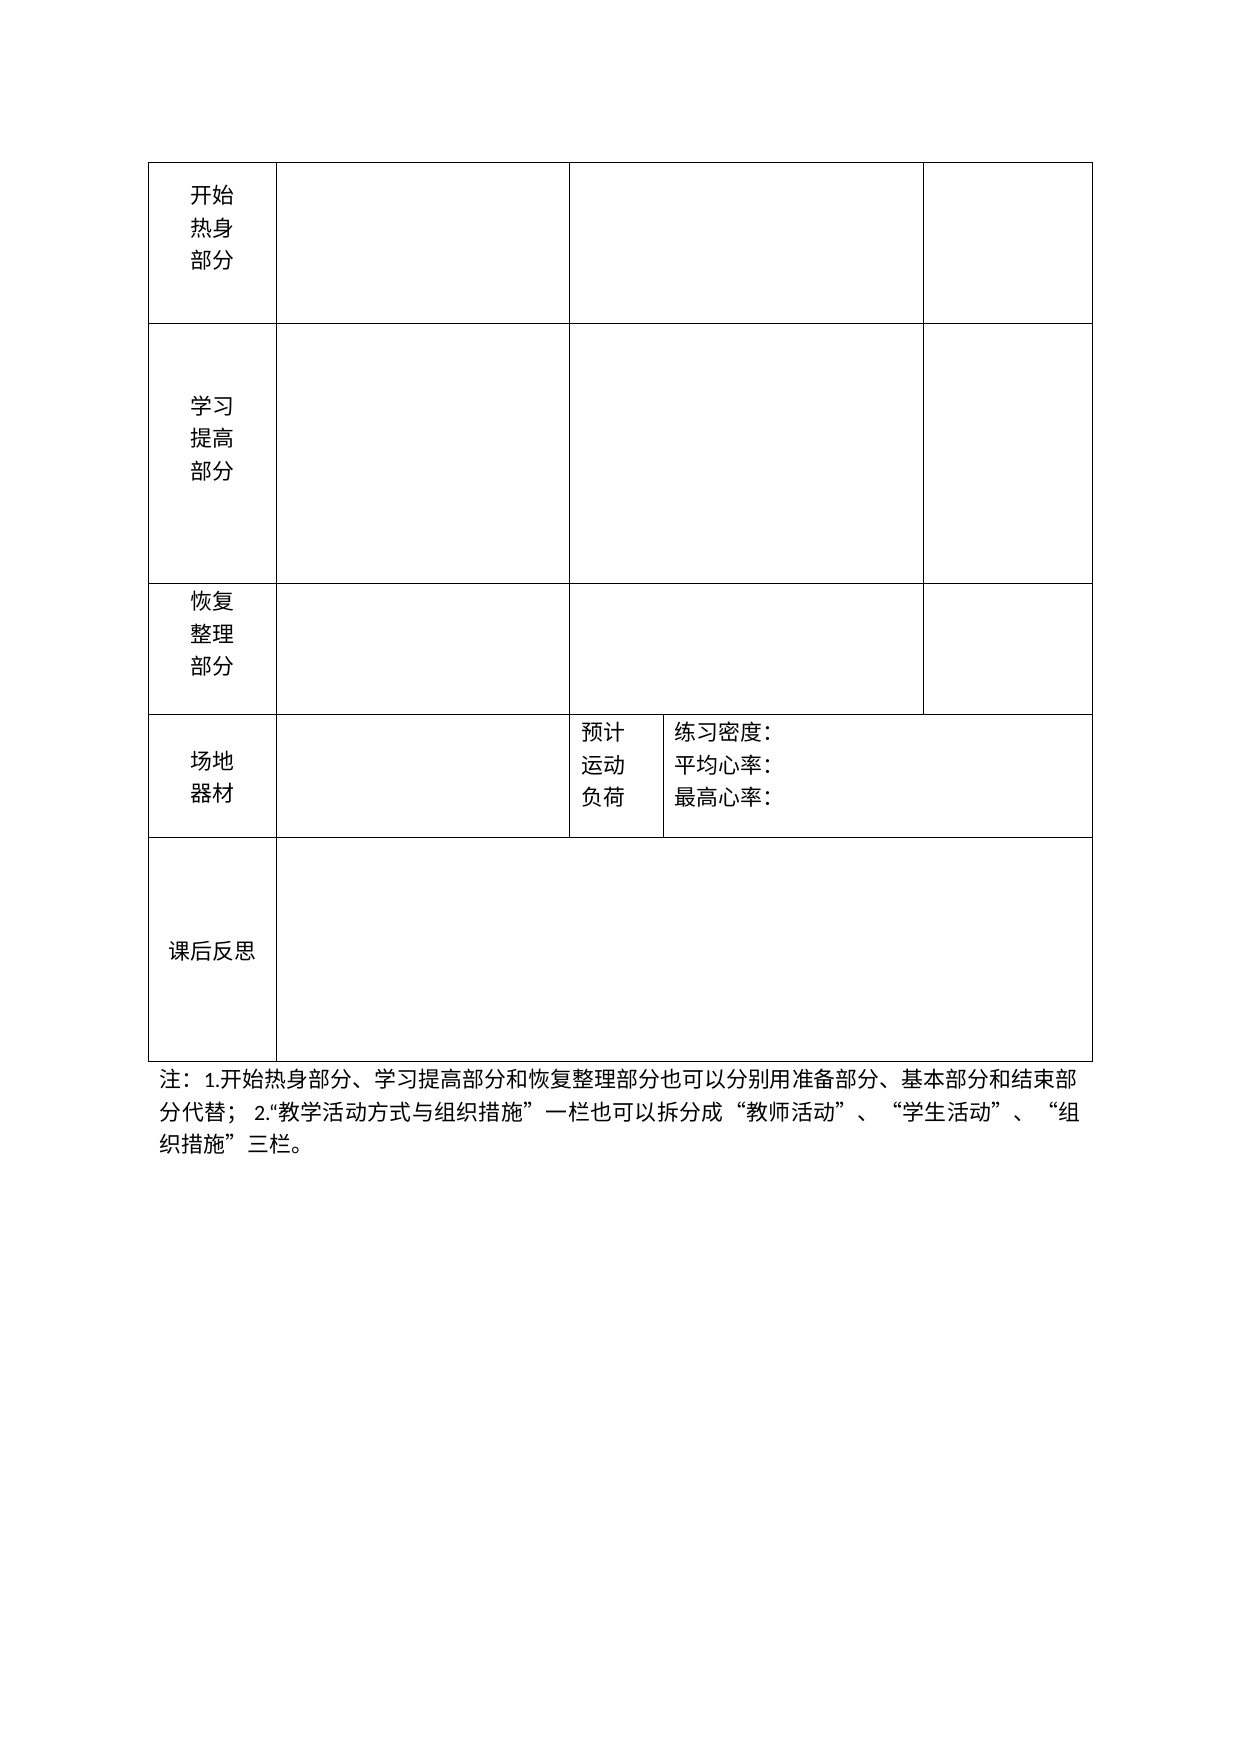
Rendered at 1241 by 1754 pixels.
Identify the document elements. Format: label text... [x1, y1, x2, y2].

table_cell [277, 324, 569, 583]
table_cell [277, 715, 569, 837]
table_cell [277, 584, 569, 714]
text 注：1.开始热身部分、学习提高部分和恢复整理部分也可以分别用准备部分、基本部分和结束部分代替； 2.“教学活动方式与组织措施”一栏也可以拆分成“教师活动”、“学生活动”、“组织措施”三栏。 [159, 1062, 1081, 1159]
table_cell [924, 163, 1092, 323]
table_cell 课后反思 [149, 838, 276, 1061]
table_cell [570, 324, 923, 583]
table_cell [924, 324, 1092, 583]
table_cell 练习密度： 平均心率： 最高心率： [664, 715, 1092, 837]
table_cell [277, 163, 569, 323]
table_cell 场地 器材 [149, 715, 276, 837]
table_cell 学习 提高 部分 [149, 324, 276, 583]
table_cell [924, 584, 1092, 714]
table_cell 开始 热身 部分 [149, 163, 276, 323]
table_cell 预计 运动 负荷 [570, 715, 663, 837]
table_cell [570, 584, 923, 714]
table_cell [277, 838, 1092, 1061]
table_cell [570, 163, 923, 323]
table_cell 恢复 整理 部分 [149, 584, 276, 714]
